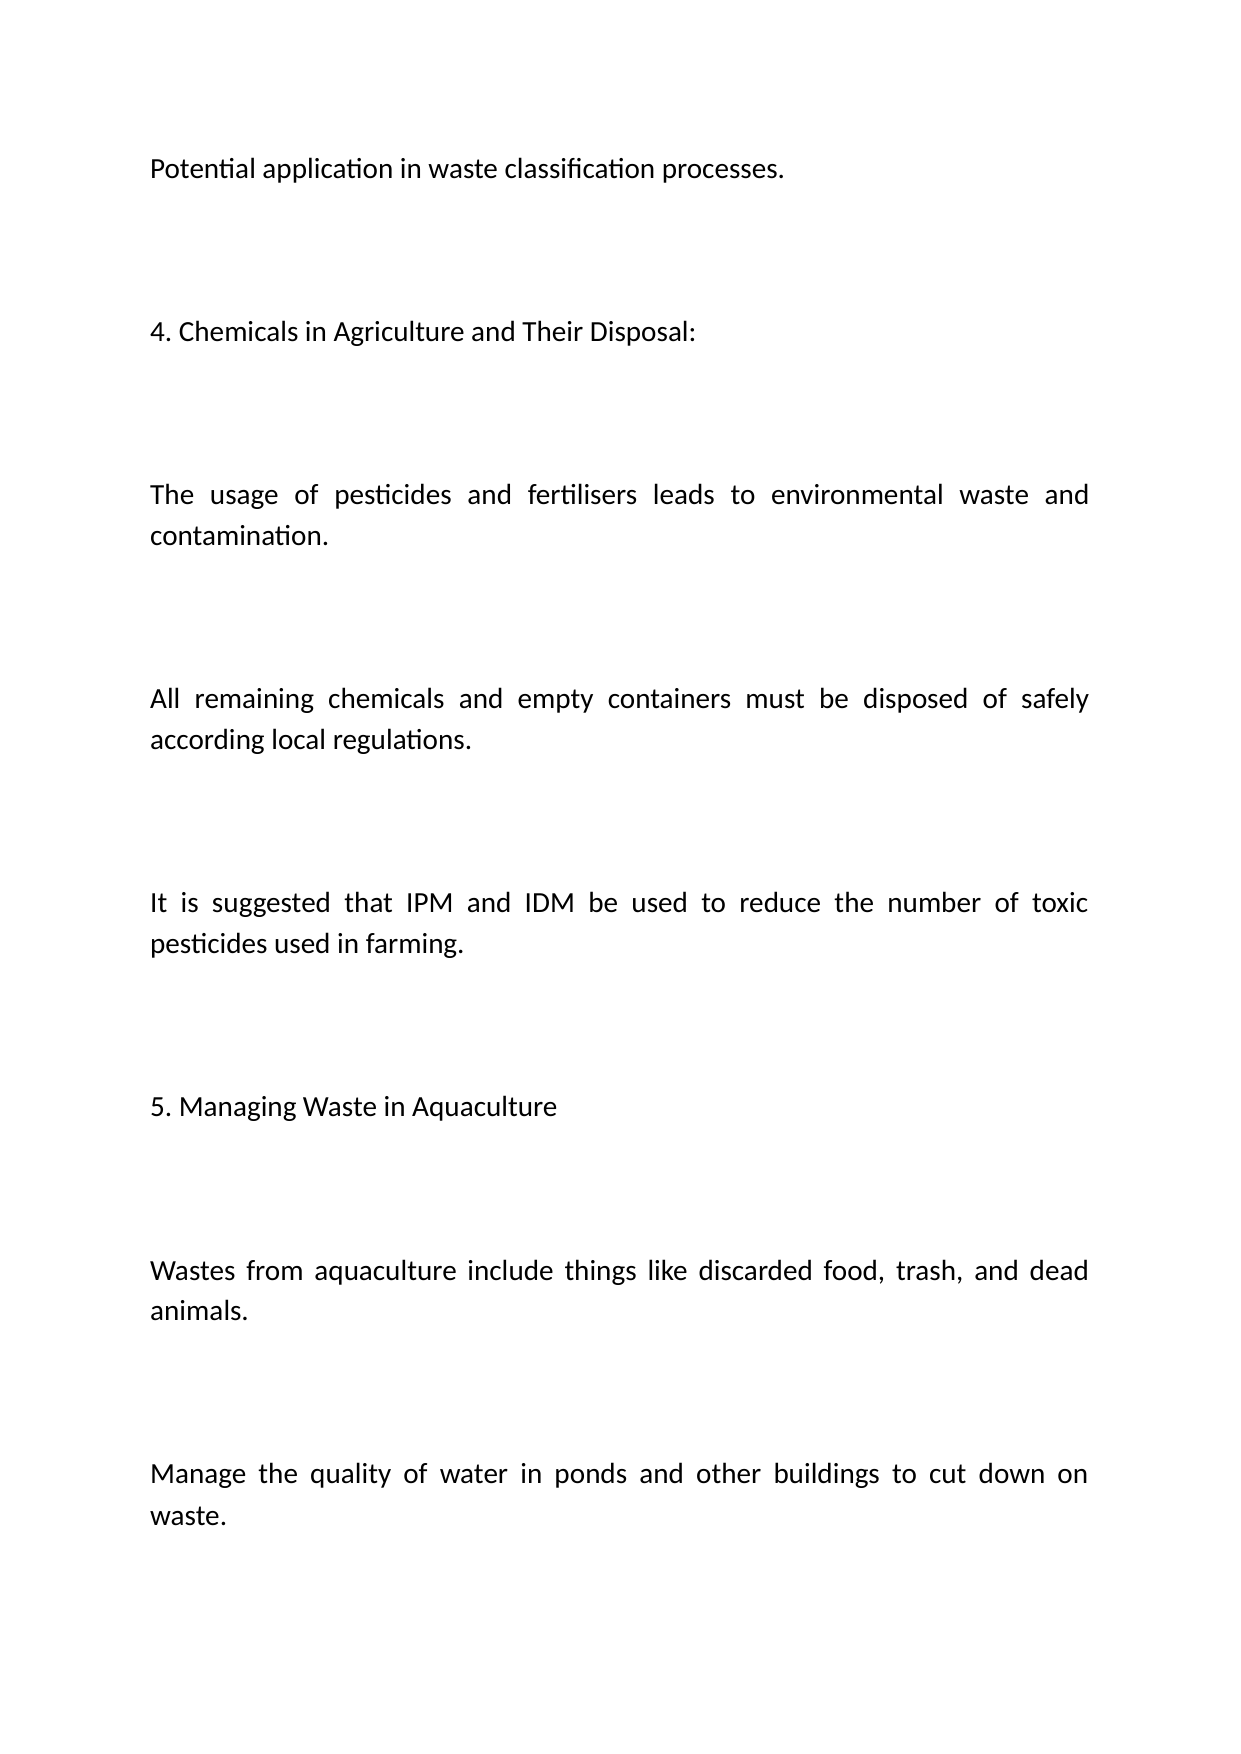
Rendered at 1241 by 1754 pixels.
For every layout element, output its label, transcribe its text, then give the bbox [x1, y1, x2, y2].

text The usage of pesticides and fertilisers leads to environmental waste and contamination. [150, 476, 1090, 553]
text 4. Chemicals in Agriculture and Their Disposal: [150, 313, 1090, 349]
text It is suggested that IPM and IDM be used to reduce the number of toxic pesticides used in farming. [150, 884, 1090, 961]
text 5. Managing Waste in Aquaculture [150, 1088, 1090, 1124]
text Potential application in waste classification processes. [150, 150, 1090, 186]
text Wastes from aquaculture include things like discarded food, trash, and dead animals. [150, 1252, 1090, 1328]
text All remaining chemicals and empty containers must be disposed of safely according local regulations. [150, 680, 1090, 757]
text Manage the quality of water in ponds and other buildings to cut down on waste. [150, 1456, 1090, 1532]
